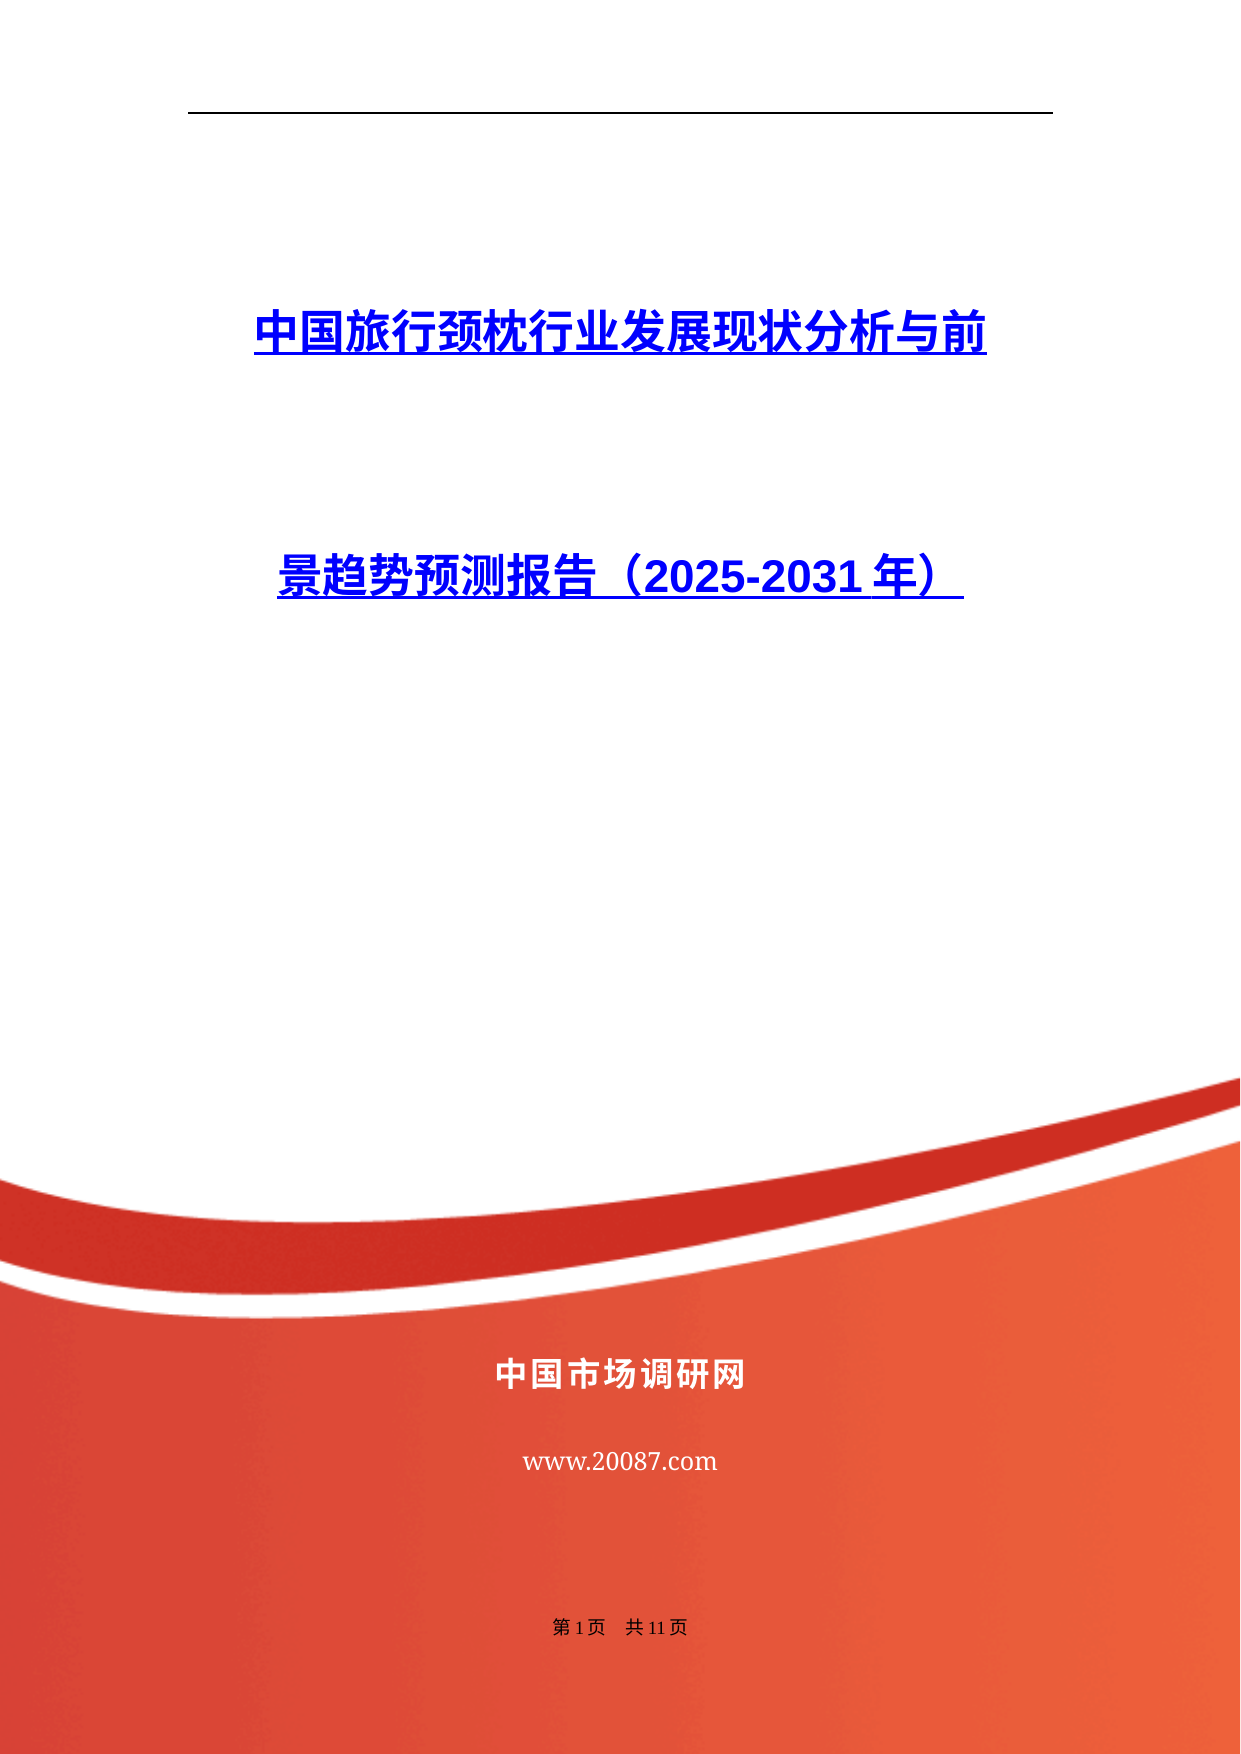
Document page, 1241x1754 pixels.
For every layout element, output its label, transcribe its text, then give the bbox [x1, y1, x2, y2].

subtitle 中国市场调研网 [187, 1339, 1053, 1404]
text www.20087.com [187, 1428, 1053, 1493]
picture [0, 1006, 1241, 1754]
table_header 中国旅行颈枕行业发展现状分析与前景趋势预测报告（2025-2031年） [188, 207, 1053, 773]
